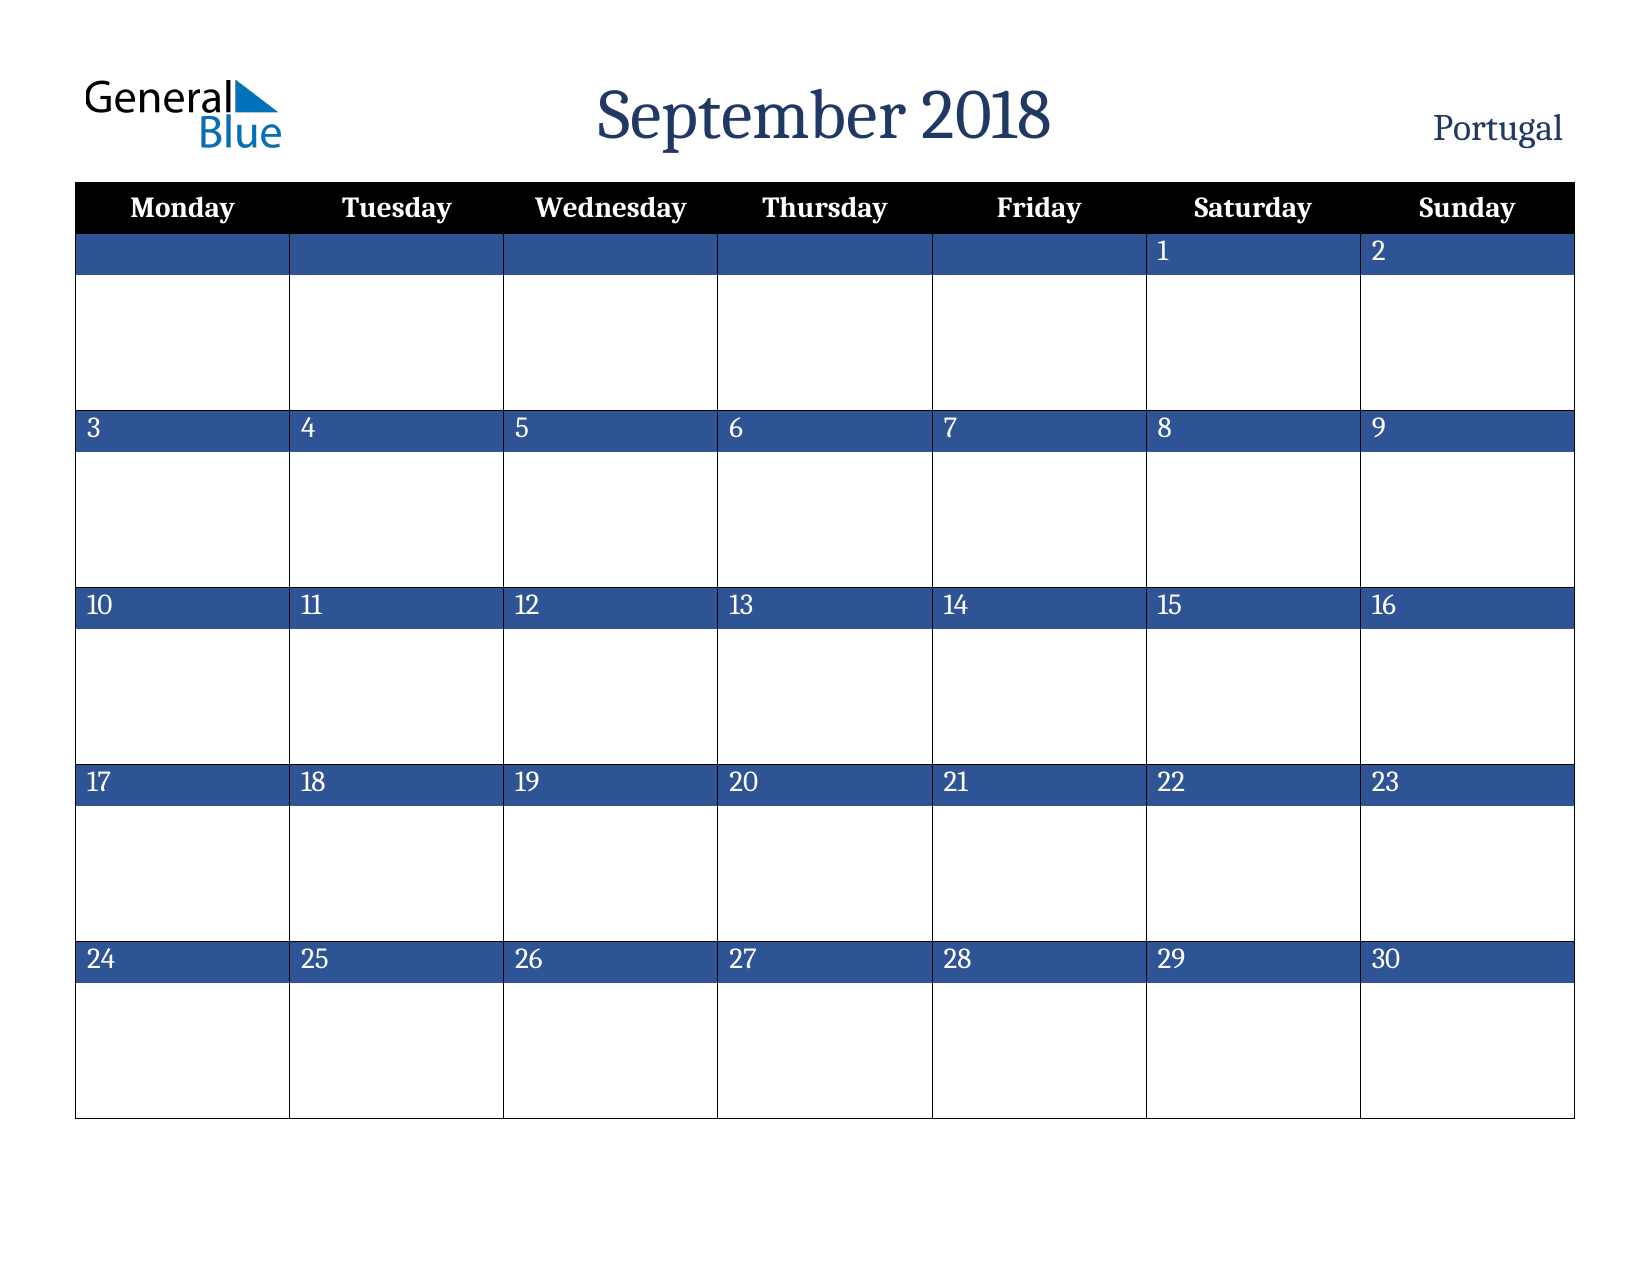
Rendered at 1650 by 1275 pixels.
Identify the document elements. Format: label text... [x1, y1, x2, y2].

table_cell Wednesday [504, 183, 717, 233]
table_cell 16 [1361, 588, 1574, 629]
table_cell 7 [933, 411, 1146, 452]
table_cell [718, 983, 932, 1118]
table_cell [933, 629, 1146, 764]
table_cell 10 [76, 588, 289, 629]
table_cell [933, 452, 1146, 587]
table_cell 22 [1147, 765, 1360, 806]
table_header Portugal [1146, 75, 1574, 182]
table_cell 17 [76, 765, 289, 806]
table_cell 12 [504, 588, 717, 629]
table_cell [933, 806, 1146, 941]
table_cell 30 [1361, 942, 1574, 983]
table_cell [933, 983, 1146, 1118]
table_cell [718, 806, 932, 941]
table_cell [76, 452, 289, 587]
table_cell Thursday [718, 183, 932, 233]
table_cell 13 [718, 588, 932, 629]
table_cell 28 [933, 942, 1146, 983]
table_cell [718, 234, 932, 275]
table_cell [76, 983, 289, 1118]
table_cell [933, 275, 1146, 410]
table_cell [504, 983, 717, 1118]
table_cell [504, 275, 717, 410]
table_cell [718, 452, 932, 587]
table_cell [933, 234, 1146, 275]
table_cell [76, 234, 289, 275]
table_cell 26 [504, 942, 717, 983]
table_cell [1147, 806, 1360, 941]
table_cell 5 [504, 411, 717, 452]
table_cell [1147, 275, 1360, 410]
table_cell [76, 629, 289, 764]
table_cell 3 [76, 411, 289, 452]
table_cell [504, 452, 717, 587]
table_cell [1361, 806, 1574, 941]
table_cell 24 [76, 942, 289, 983]
table_cell [504, 806, 717, 941]
table_cell 27 [718, 942, 932, 983]
table_cell [290, 629, 503, 764]
table_cell 14 [933, 588, 1146, 629]
table_cell [1361, 983, 1574, 1118]
table_cell [1147, 983, 1360, 1118]
table_cell 1 [1147, 234, 1360, 275]
picture [86, 80, 281, 148]
table_cell 19 [504, 765, 717, 806]
table_cell [1147, 452, 1360, 587]
table_cell [1147, 629, 1360, 764]
table_cell 6 [718, 411, 932, 452]
table_cell Saturday [1147, 183, 1360, 233]
table_cell [1361, 275, 1574, 410]
table_cell 25 [290, 942, 503, 983]
table_cell 23 [1361, 765, 1574, 806]
table_cell [718, 629, 932, 764]
table_cell 8 [1147, 411, 1360, 452]
table_cell [290, 806, 503, 941]
table_cell 20 [718, 765, 932, 806]
table_cell [290, 452, 503, 587]
table_cell 29 [1147, 942, 1360, 983]
table_cell Sunday [1361, 183, 1574, 233]
table_cell 4 [290, 411, 503, 452]
table_cell 18 [290, 765, 503, 806]
table_cell [290, 275, 503, 410]
table_cell Monday [76, 183, 289, 233]
table_cell Tuesday [290, 183, 503, 233]
table_cell [1361, 452, 1574, 587]
table_header September 2018 [504, 75, 1146, 182]
table_cell [76, 806, 289, 941]
table_cell [1361, 629, 1574, 764]
table_cell 15 [1147, 588, 1360, 629]
table_header [76, 75, 503, 182]
table_cell [290, 234, 503, 275]
table_cell Friday [933, 183, 1146, 233]
table_cell [290, 983, 503, 1118]
table_cell [76, 275, 289, 410]
table_cell 21 [933, 765, 1146, 806]
table_cell [504, 234, 717, 275]
table_cell 11 [290, 588, 503, 629]
table_cell 9 [1361, 411, 1574, 452]
table_cell 2 [1361, 234, 1574, 275]
table_cell [718, 275, 932, 410]
table_cell [504, 629, 717, 764]
